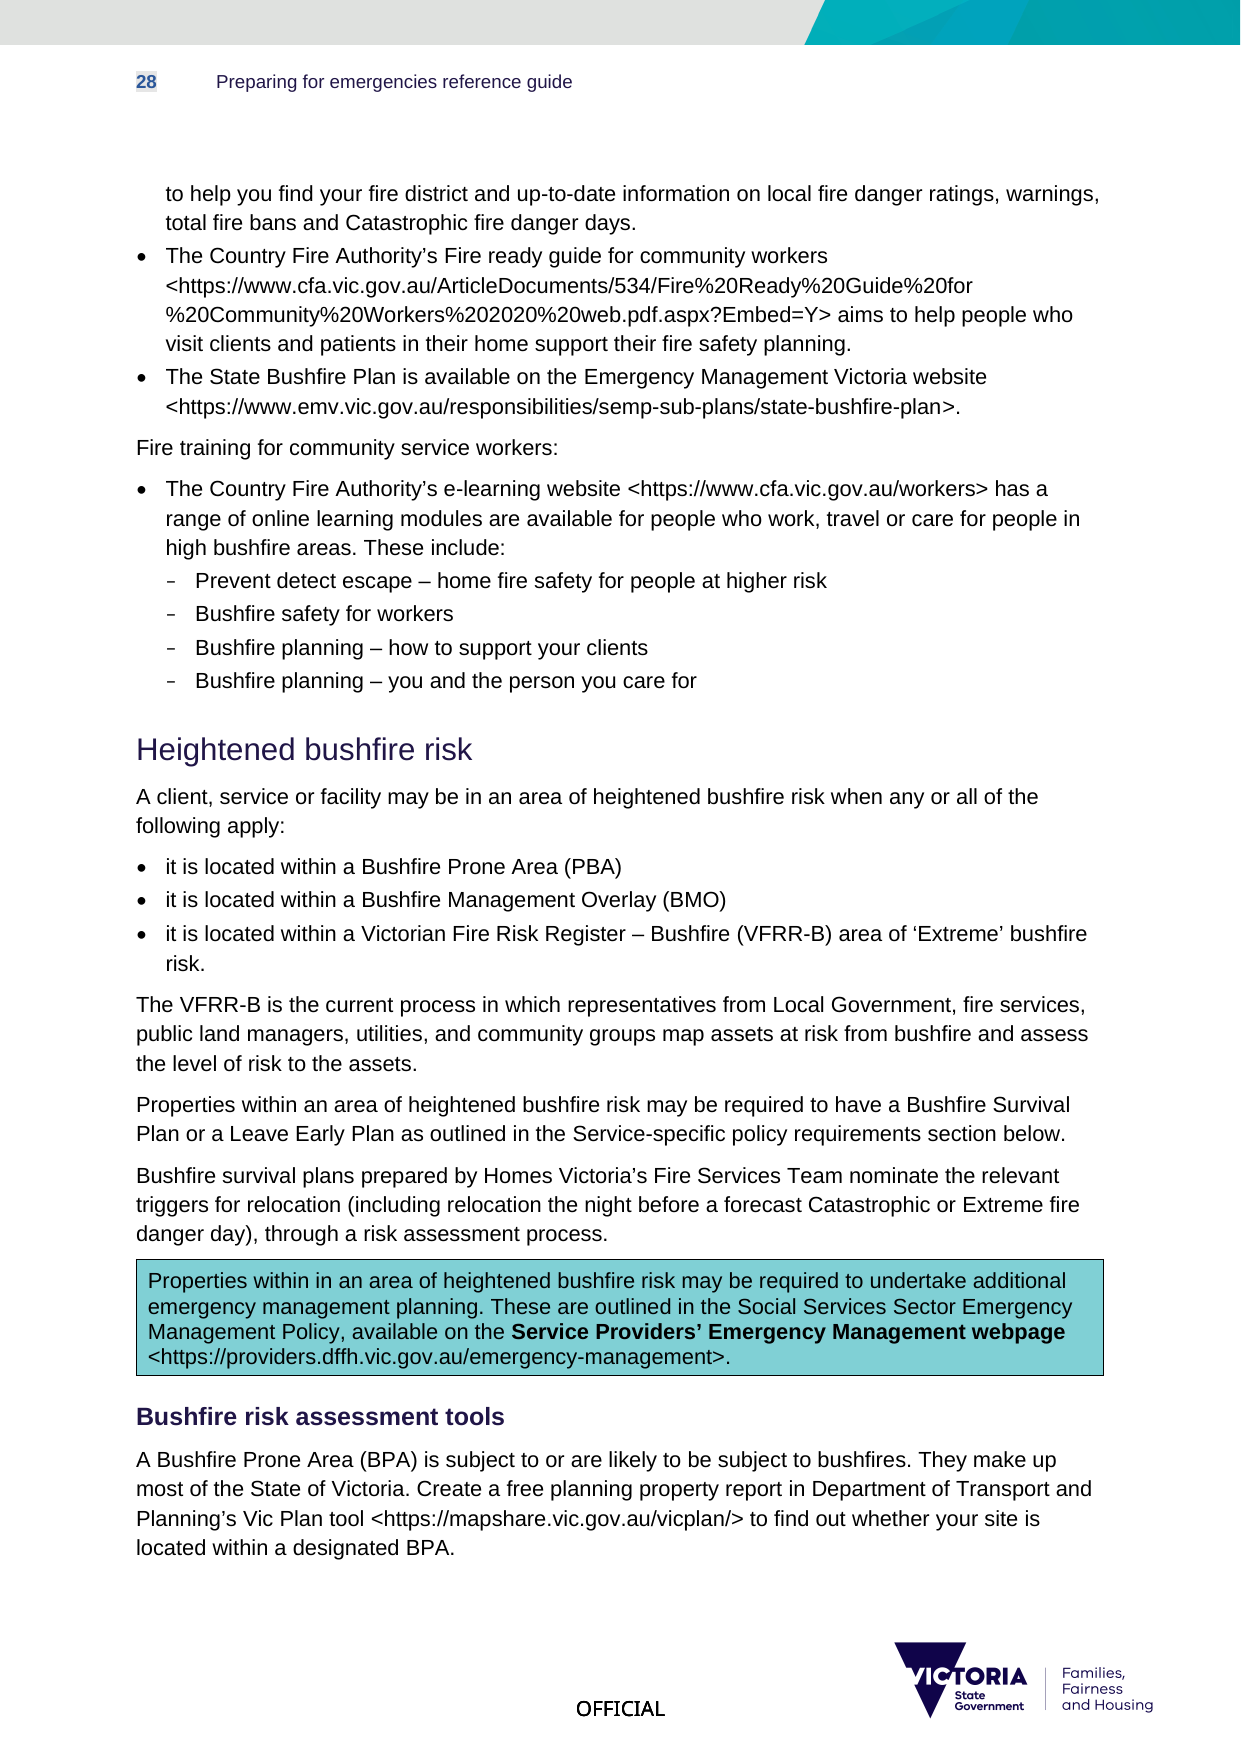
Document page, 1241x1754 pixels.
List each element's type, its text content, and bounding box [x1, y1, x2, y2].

table_header Properties within in an area of heightened bushfire risk may be required to undertake additional emergency management planning. These are outlined in the Social Services Sector Emergency Management Policy, available on the Service Providers’ Emergency Management webpage <https://providers.dffh.vic.gov.au/emergency-management>. [137, 1260, 1103, 1375]
text The State Bushfire Plan is available on the Emergency Management Victoria website <https://www.emv.vic.gov.au/responsibilities/semp-sub-plans/state-bushfire-plan>. [136, 361, 1104, 419]
subtitle Bushfire risk assessment tools [136, 1401, 1104, 1431]
text Prevent detect escape – home fire safety for people at higher risk [165, 565, 1104, 594]
text Bushfire safety for workers [165, 598, 1104, 627]
list The VFRR-B is the current process in which representatives from Local Government, fire services, public land managers, utilities, and community groups map assets at risk from bushfire and assess the level of risk to the assets. [136, 988, 1104, 1076]
text Bushfire planning – how to support your clients [165, 631, 1104, 661]
subtitle Heightened bushfire risk [136, 731, 1104, 767]
list it is located within a Bushfire Prone Area (PBA) [136, 851, 1104, 880]
list it is located within a Bushfire Management Overlay (BMO) [136, 884, 1104, 913]
text A client, service or facility may be in an area of heightened bushfire risk when any or all of the following apply: [136, 780, 1104, 838]
text Bushfire planning – you and the person you care for [165, 665, 1104, 694]
text Bushfire survival plans prepared by Homes Victoria’s Fire Services Team nominate the relevant triggers for relocation (including relocation the night before a forecast Catastrophic or Extreme fire danger day), through a risk assessment process. [136, 1159, 1104, 1246]
text The Country Fire Authority’s e-learning website <https://www.cfa.vic.gov.au/workers> has a range of online learning modules are available for people who work, travel or care for people in high bushfire areas. These include: [136, 473, 1104, 561]
text Properties within an area of heightened bushfire risk may be required to have a Bushfire Survival Plan or a Leave Early Plan as outlined in the Service-specific policy requirements section below. [136, 1088, 1104, 1146]
text Fire training for community service workers: [136, 431, 1104, 461]
text The Country Fire Authority’s Fire ready guide for community workers <https://www.cfa.vic.gov.au/ArticleDocuments/534/Fire%20Ready%20Guide%20for%20Community%20Workers%202020%20web.pdf.aspx?Embed=Y> aims to help people who visit clients and patients in their home support their fire safety planning. [136, 240, 1104, 356]
text A Bushfire Prone Area (BPA) is subject to or are likely to be subject to bushfires. They make up most of the State of Victoria. Create a free planning property report in Department of Transport and Planning’s Vic Plan tool <https://mapshare.vic.gov.au/vicplan/> to find out whether your site is located within a designated BPA. [136, 1443, 1104, 1560]
picture [0, 1588, 1241, 1754]
list it is located within a Victorian Fire Risk Register – Bushfire (VFRR-B) area of ‘Extreme’ bushfire risk. [136, 917, 1104, 976]
picture [0, 0, 1241, 45]
